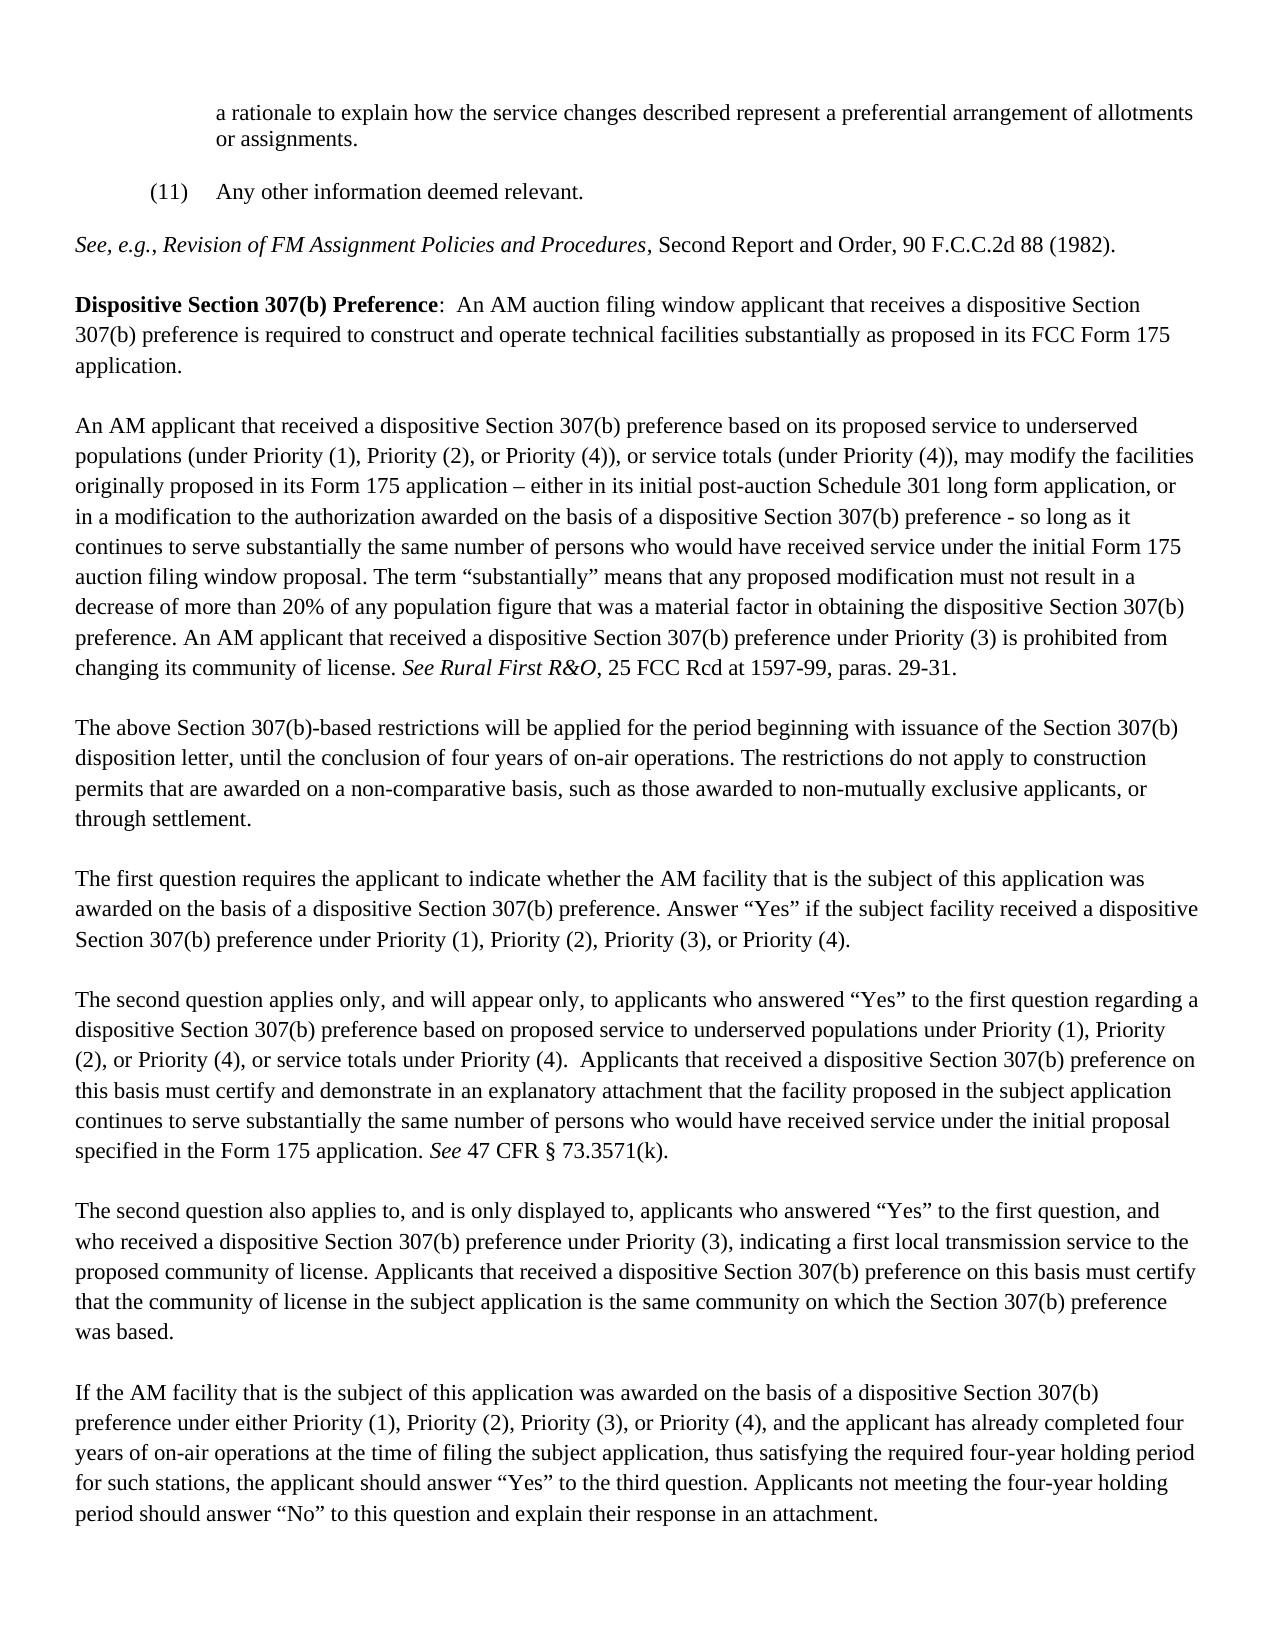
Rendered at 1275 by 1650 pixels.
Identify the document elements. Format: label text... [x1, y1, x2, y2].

text The above Section 307(b)-based restrictions will be applied for the period beginning with issuance of the Section 307(b) disposition letter, until the conclusion of four years of on-air operations. The restrictions do not apply to construction permits that are awarded on a non-comparative basis, such as those awarded to non-mutually exclusive applicants, or through settlement. [75, 714, 1200, 831]
text The first question requires the applicant to indicate whether the AM facility that is the subject of this application was awarded on the basis of a dispositive Section 307(b) preference. Answer “Yes” if the subject facility received a dispositive Section 307(b) preference under Priority (1), Priority (2), Priority (3), or Priority (4). [75, 865, 1200, 952]
text The second question applies only, and will appear only, to applicants who answered “Yes” to the first question regarding a dispositive Section 307(b) preference based on proposed service to underserved populations under Priority (1), Priority (2), or Priority (4), or service totals under Priority (4). Applicants that received a dispositive Section 307(b) preference on this basis must certify and demonstrate in an explanatory attachment that the facility proposed in the subject application continues to serve substantially the same number of persons who would have received service under the initial proposal specified in the Form 175 application. See 47 CFR § 73.3571(k). [75, 986, 1200, 1163]
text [150, 99, 1200, 152]
text (11) Any other information deemed relevant. [150, 178, 1200, 204]
text An AM applicant that received a dispositive Section 307(b) preference based on its proposed service to underserved populations (under Priority (1), Priority (2), or Priority (4)), or service totals (under Priority (4)), may modify the facilities originally proposed in its Form 175 application – either in its initial post-auction Schedule 301 long form application, or in a modification to the authorization awarded on the basis of a dispositive Section 307(b) preference - so long as it continues to serve substantially the same number of persons who would have received service under the initial Form 175 auction filing window proposal. The term “substantially” means that any proposed modification must not result in a decrease of more than 20% of any population figure that was a material factor in obtaining the dispositive Section 307(b) preference. An AM applicant that received a dispositive Section 307(b) preference under Priority (3) is prohibited from changing its community of license. See Rural First R&O, 25 FCC Rcd at 1597-99, paras. 29-31. [75, 412, 1200, 680]
text See, e.g., Revision of FM Assignment Policies and Procedures, Second Report and Order, 90 F.C.C.2d 88 (1982). [75, 231, 1200, 257]
text The second question also applies to, and is only displayed to, applicants who answered “Yes” to the first question, and who received a dispositive Section 307(b) preference under Priority (3), indicating a first local transmission service to the proposed community of license. Applicants that received a dispositive Section 307(b) preference on this basis must certify that the community of license in the subject application is the same community on which the Section 307(b) preference was based. [75, 1197, 1200, 1345]
text Dispositive Section 307(b) Preference: An AM auction filing window applicant that receives a dispositive Section 307(b) preference is required to construct and operate technical facilities substantially as proposed in its FCC Form 175 application. [75, 291, 1200, 378]
text If the AM facility that is the subject of this application was awarded on the basis of a dispositive Section 307(b) preference under either Priority (1), Priority (2), Priority (3), or Priority (4), and the applicant has already completed four years of on-air operations at the time of filing the subject application, thus satisfying the required four-year holding period for such stations, the applicant should answer “Yes” to the third question. Applicants not meeting the four-year holding period should answer “No” to this question and explain their response in an attachment. [75, 1379, 1200, 1526]
